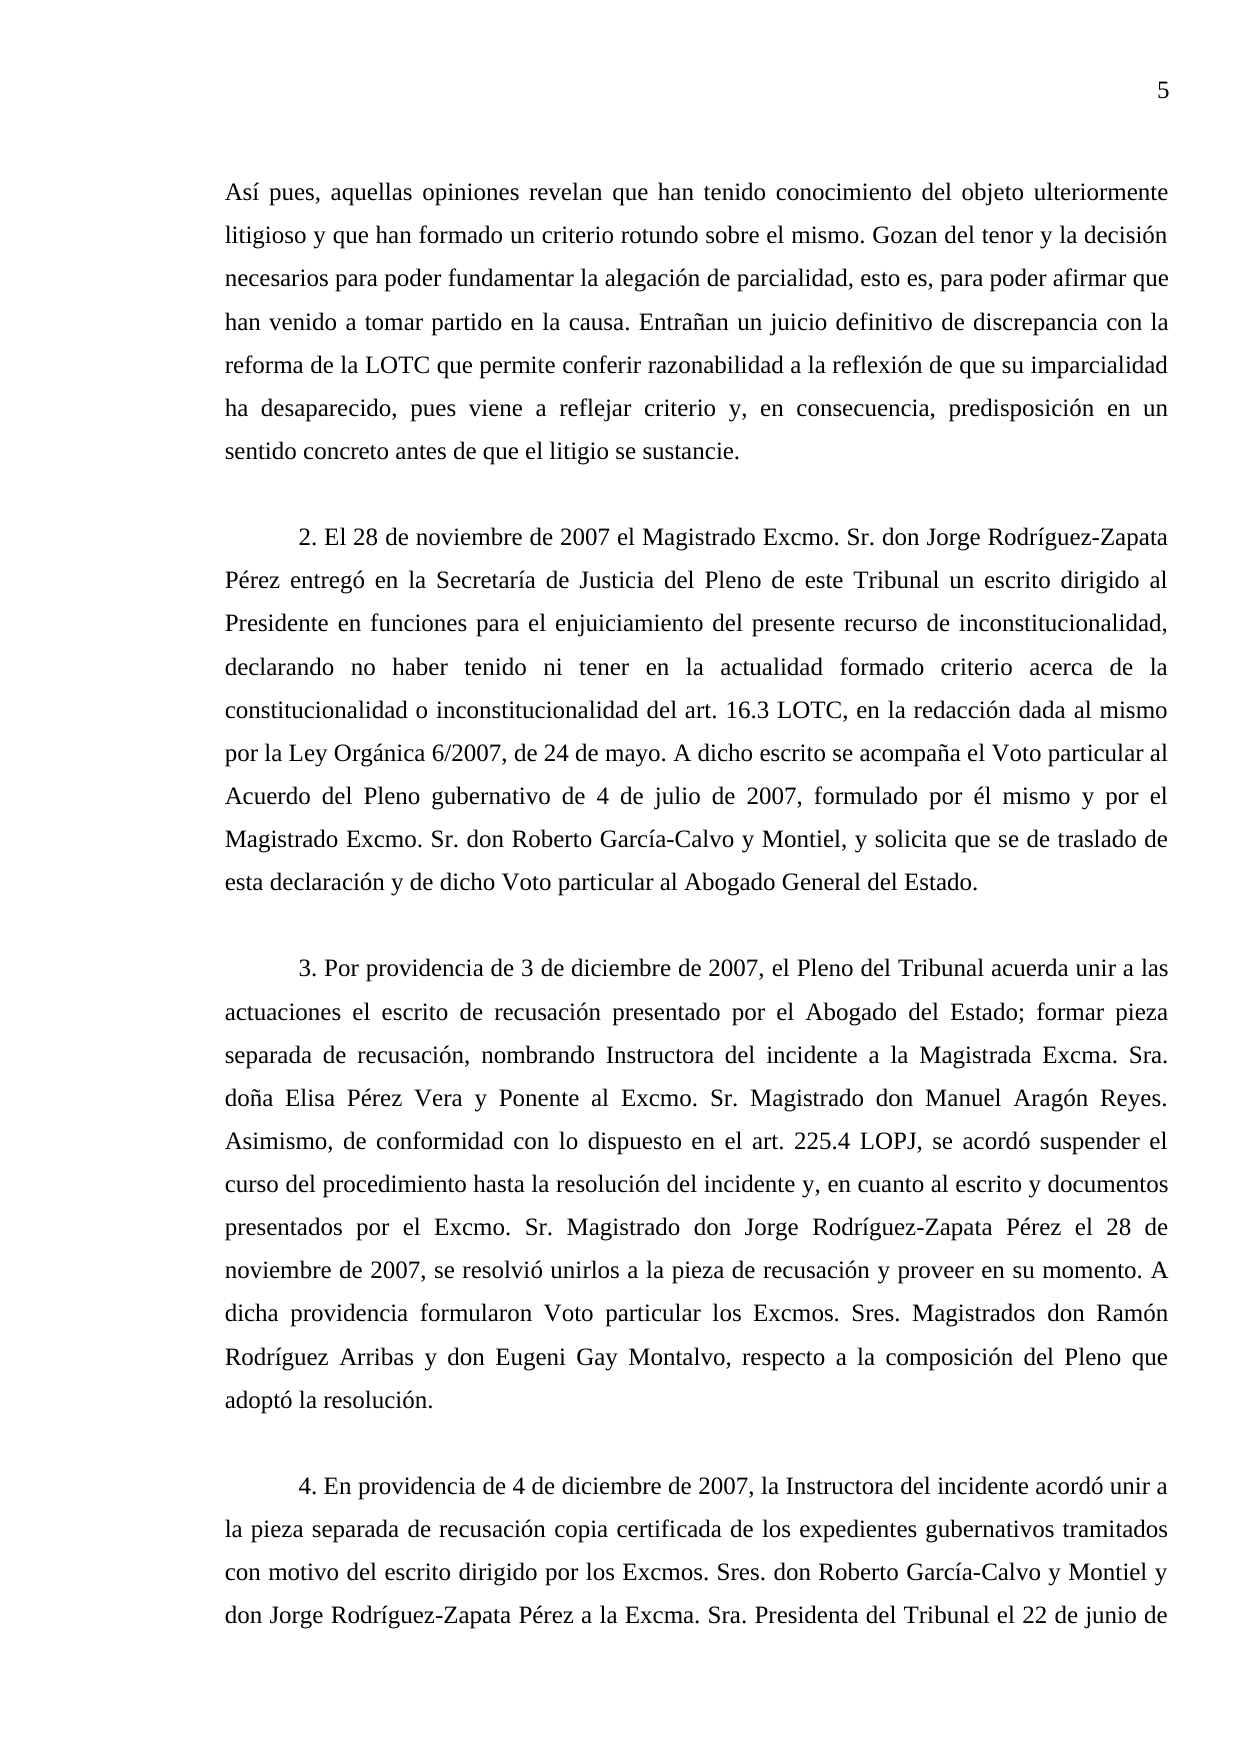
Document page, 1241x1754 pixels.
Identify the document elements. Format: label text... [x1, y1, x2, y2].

text 3. Por providencia de 3 de diciembre de 2007, el Pleno del Tribunal acuerda unir a las actuaciones el escrito de recusación presentado por el Abogado del Estado; formar pieza separada de recusación, nombrando Instructora del incidente a la Magistrada Excma. Sra. doña Elisa Pérez Vera y Ponente al Excmo. Sr. Magistrado don Manuel Aragón Reyes. Asimismo, de conformidad con lo dispuesto en el art. 225.4 LOPJ, se acordó suspender el curso del procedimiento hasta la resolución del incidente y, en cuanto al escrito y documentos presentados por el Excmo. Sr. Magistrado don Jorge Rodríguez-Zapata Pérez el 28 de noviembre de 2007, se resolvió unirlos a la pieza de recusación y proveer en su momento. A dicha providencia formularon Voto particular los Excmos. Sres. Magistrados don Ramón Rodríguez Arribas y don Eugeni Gay Montalvo, respecto a la composición del Pleno que adoptó la resolución. [224, 953, 1169, 1413]
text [224, 177, 1169, 465]
text 2. El 28 de noviembre de 2007 el Magistrado Excmo. Sr. don Jorge Rodríguez-Zapata Pérez entregó en la Secretaría de Justicia del Pleno de este Tribunal un escrito dirigido al Presidente en funciones para el enjuiciamiento del presente recurso de inconstitucionalidad, declarando no haber tenido ni tener en la actualidad formado criterio acerca de la constitucionalidad o inconstitucionalidad del art. 16.3 LOTC, en la redacción dada al mismo por la Ley Orgánica 6/2007, de 24 de mayo. A dicho escrito se acompaña el Voto particular al Acuerdo del Pleno gubernativo de 4 de julio de 2007, formulado por él mismo y por el Magistrado Excmo. Sr. don Roberto García-Calvo y Montiel, y solicita que se de traslado de esta declaración y de dicho Voto particular al Abogado General del Estado. [224, 522, 1169, 896]
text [224, 1471, 1169, 1629]
